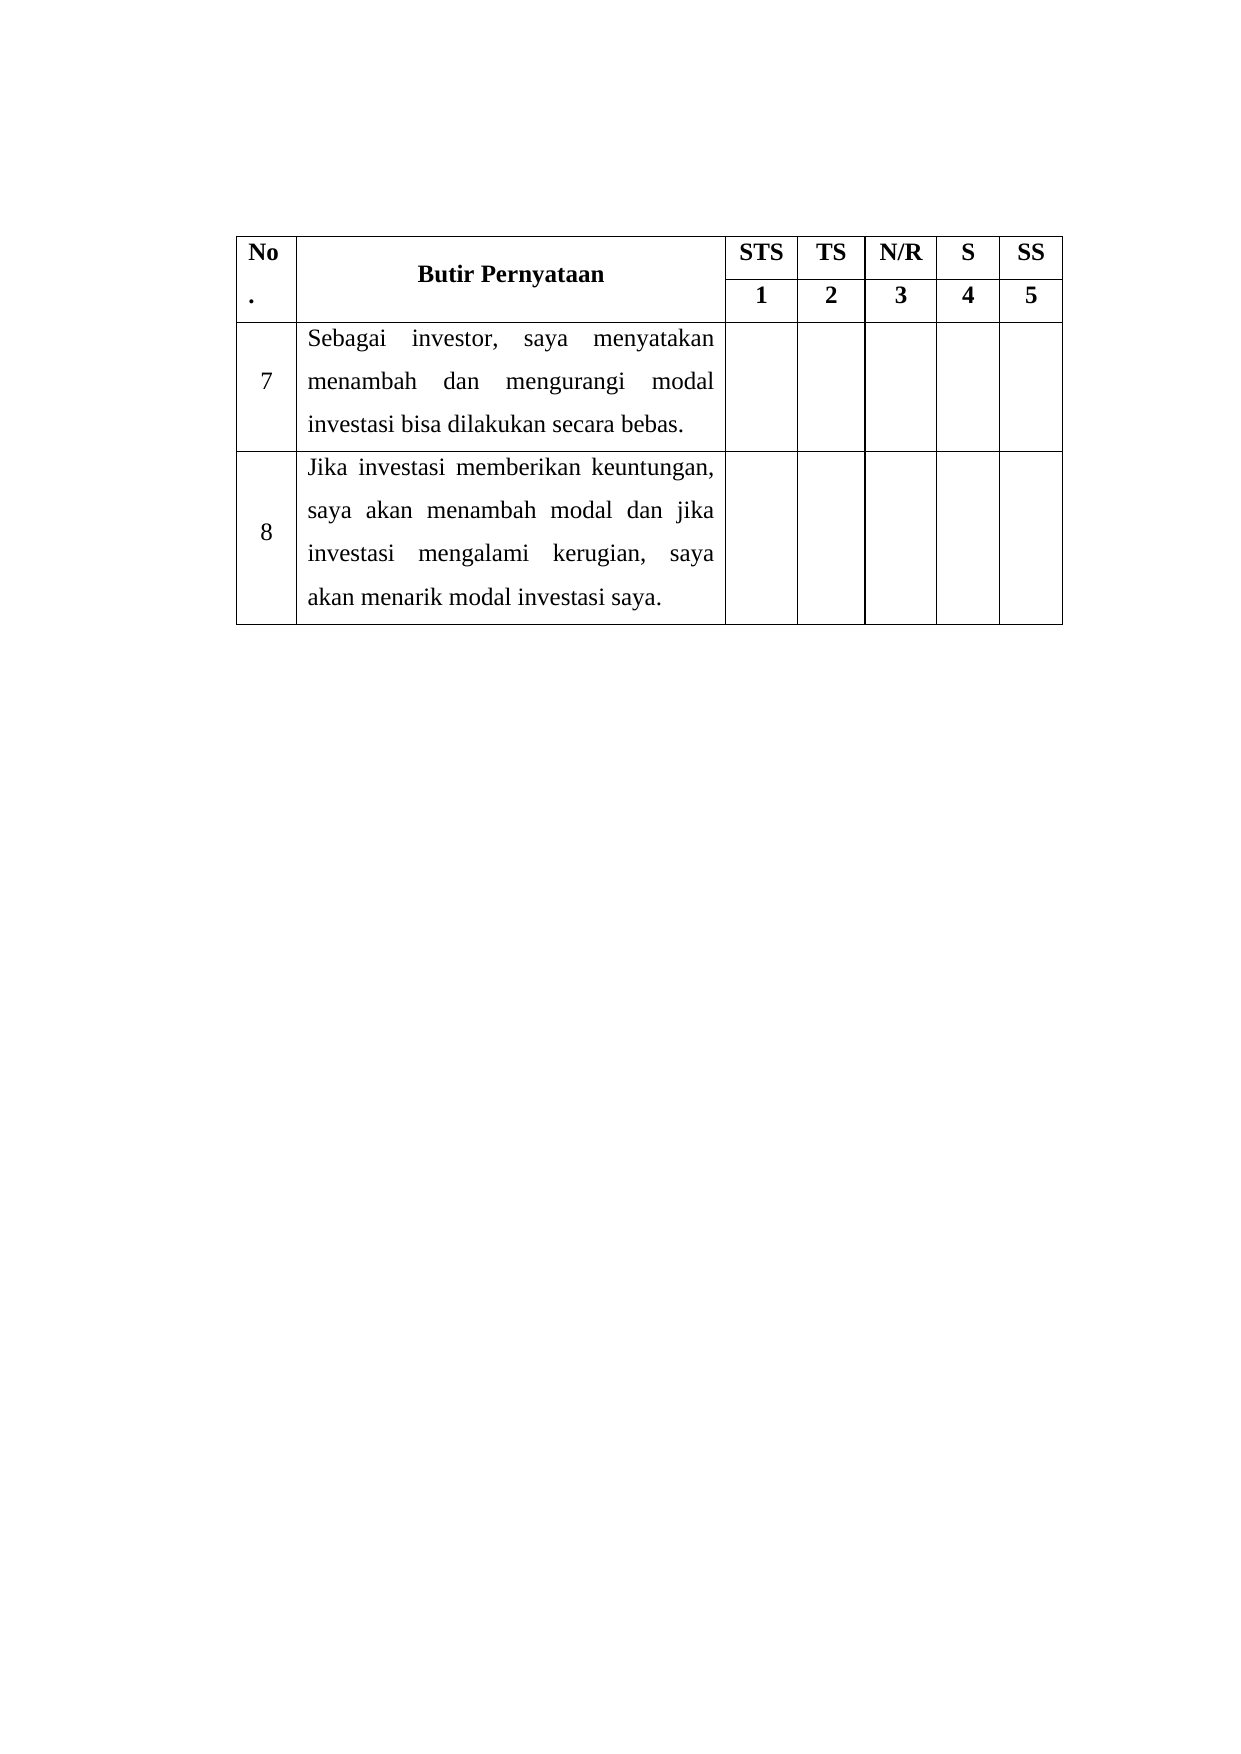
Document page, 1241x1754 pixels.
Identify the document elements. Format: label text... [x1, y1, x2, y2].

table_cell [937, 323, 999, 451]
table_cell [726, 323, 797, 451]
table_header TS [798, 237, 864, 279]
table_cell Sebagai investor, saya menyatakan menambah dan mengurangi modal investasi bisa dilakukan secara bebas. [297, 323, 725, 451]
table_cell 3 [866, 280, 936, 322]
table_cell [937, 452, 999, 623]
table_header N/R [866, 237, 936, 279]
table_header S [937, 237, 999, 279]
table_cell [726, 452, 797, 623]
table_header No. [237, 237, 296, 322]
table_cell 8 [237, 452, 296, 623]
table_cell [866, 323, 936, 451]
table_cell 5 [1000, 280, 1062, 322]
table_header SS [1000, 237, 1062, 279]
table_cell [798, 452, 864, 623]
table_cell Jika investasi memberikan keuntungan, saya akan menambah modal dan jika investasi mengalami kerugian, saya akan menarik modal investasi saya. [297, 452, 725, 623]
table_cell [866, 452, 936, 623]
table_cell 1 [726, 280, 797, 322]
table_cell 4 [937, 280, 999, 322]
table_header Butir Pernyataan [297, 237, 725, 322]
table_header STS [726, 237, 797, 279]
table_cell 7 [237, 323, 296, 451]
table_cell 2 [798, 280, 864, 322]
table_cell [1000, 452, 1062, 623]
table_cell [798, 323, 864, 451]
table_cell [1000, 323, 1062, 451]
